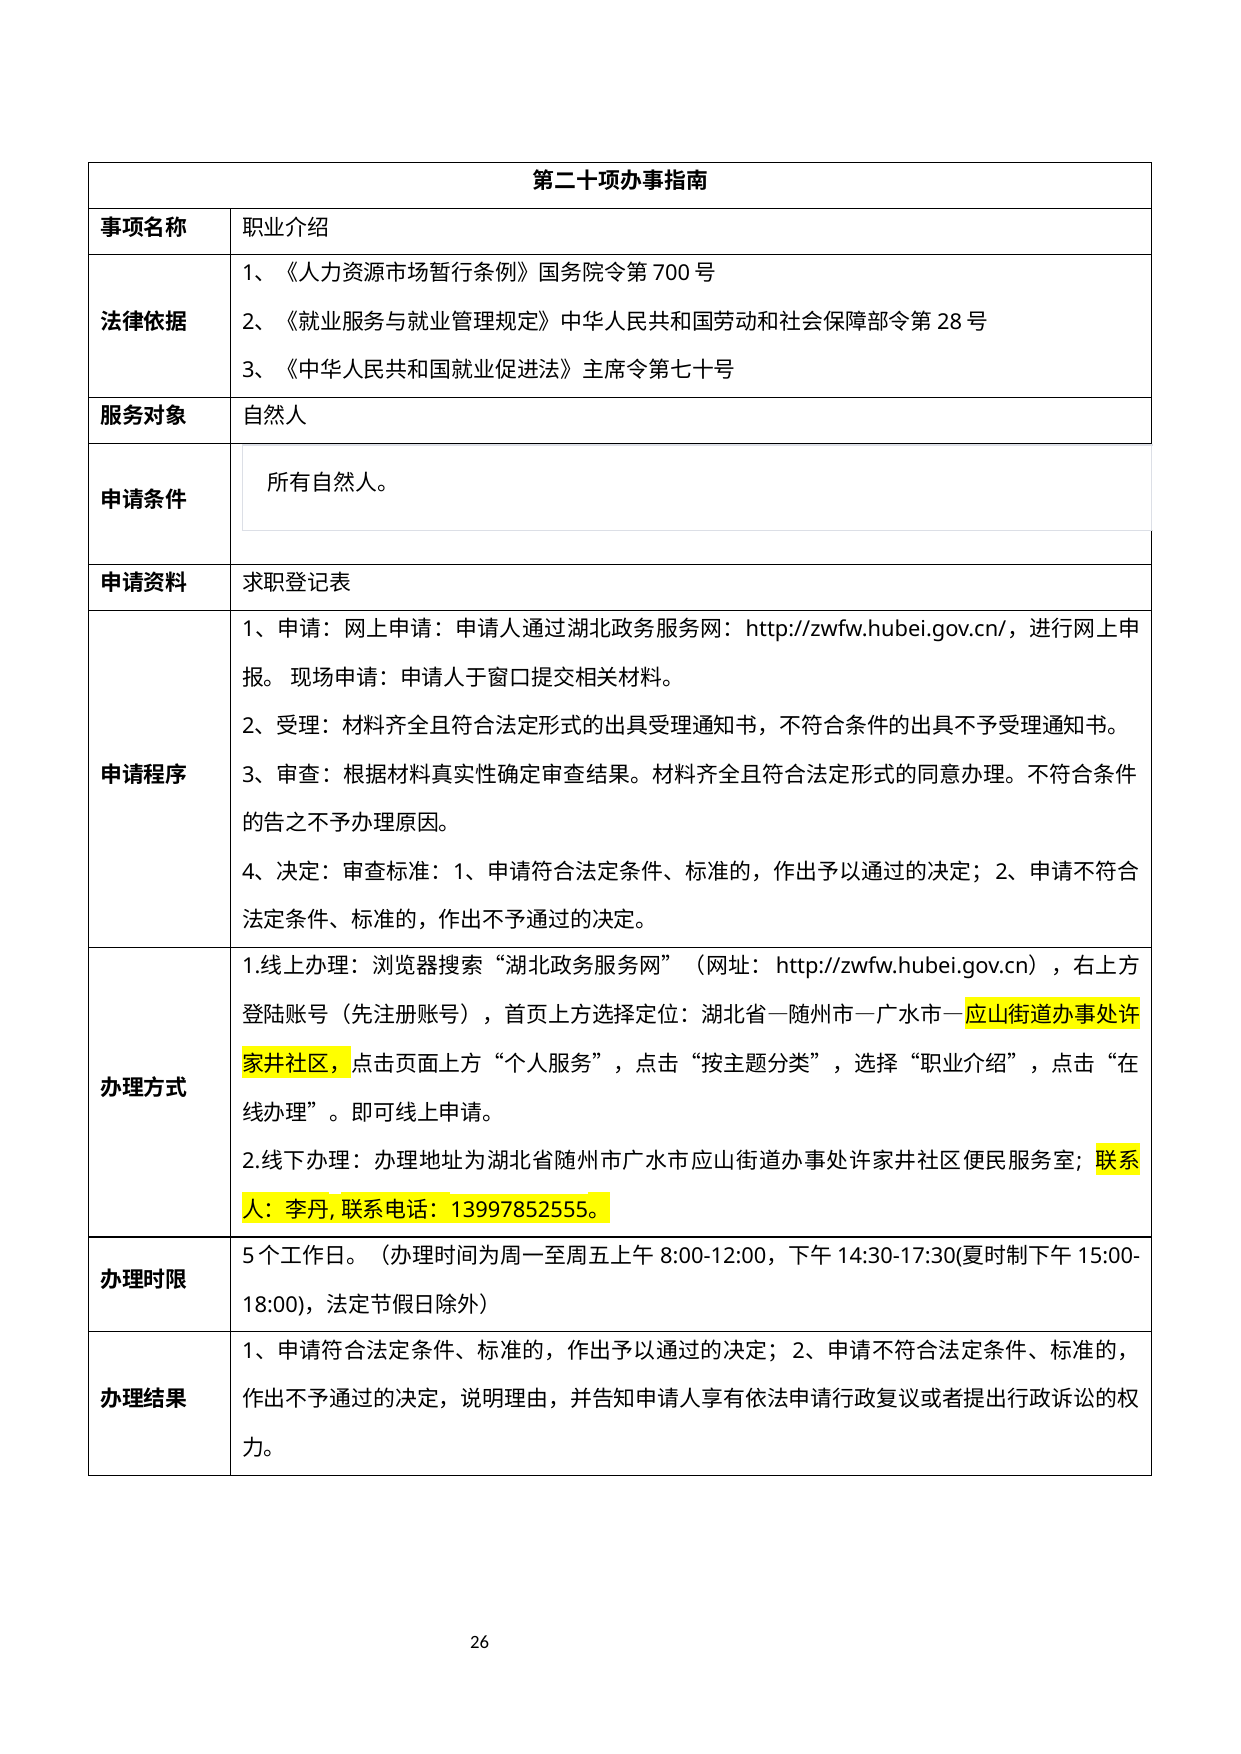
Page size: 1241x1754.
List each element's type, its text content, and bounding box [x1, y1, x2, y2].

table_header 第二十项办事指南 [89, 163, 1151, 208]
table_cell 申请资料 [89, 565, 230, 610]
table_cell [231, 444, 1151, 564]
table_cell 职业介绍 [231, 209, 1151, 254]
table_cell 办理时限 [89, 1238, 230, 1331]
table_cell 申请程序 [89, 611, 230, 947]
table_cell 服务对象 [89, 398, 230, 443]
table_cell 1、申请符合法定条件、标准的，作出予以通过的决定；2、申请不符合法定条件、标准的，作出不予通过的决定，说明理由，并告知申请人享有依法申请行政复议或者提出行政诉讼的权力。 [231, 1332, 1151, 1475]
table_cell 申请条件 [89, 444, 230, 564]
table_cell 法律依据 [89, 255, 230, 397]
table_cell 事项名称 [89, 209, 230, 254]
table_cell 1、申请：网上申请：申请人通过湖北政务服务网：http://zwfw.hubei.gov.cn/，进行网上申报。 现场申请：申请人于窗口提交相关材料。 2、受理：材料齐全且符合法定形式的出具受理通知书，不符合条件的出具不予受理通知书。 3、审查：根据材料真实性确定审查结果。材料齐全且符合法定形式的同意办理。不符合条件的告之不予办理原因。 4、决定：审查标准：1、申请符合法定条件、标准的，作出予以通过的决定；2、申请不符合法定条件、标准的，作出不予通过的决定。 [231, 611, 1151, 947]
table_cell 5个工作日。（办理时间为周一至周五上午8:00-12:00，下午14:30-17:30(夏时制下午15:00-18:00)，法定节假日除外） [231, 1238, 1151, 1331]
table_cell 办理结果 [89, 1332, 230, 1475]
table_cell 自然人 [231, 398, 1151, 443]
table_cell 办理方式 [89, 948, 230, 1236]
table_cell 1.线上办理：浏览器搜索“湖北政务服务网”（网址：http://zwfw.hubei.gov.cn），右上方登陆账号（先注册账号），首页上方选择定位：湖北省—随州市—广水市—应山街道办事处许家井社区，点击页面上方“个人服务”，点击“按主题分类”，选择“职业介绍”，点击“在线办理”。即可线上申请。 2.线下办理：办理地址为湖北省随州市广水市应山街道办事处许家井社区便民服务室; 联系人：李丹, 联系电话：13997852555。 [231, 948, 1151, 1236]
table_cell 1、《人力资源市场暂行条例》国务院令第700号 2、《就业服务与就业管理规定》中华人民共和国劳动和社会保障部令第28号 3、《中华人民共和国就业促进法》主席令第七十号 [231, 255, 1151, 397]
table_cell 求职登记表 [231, 565, 1151, 610]
